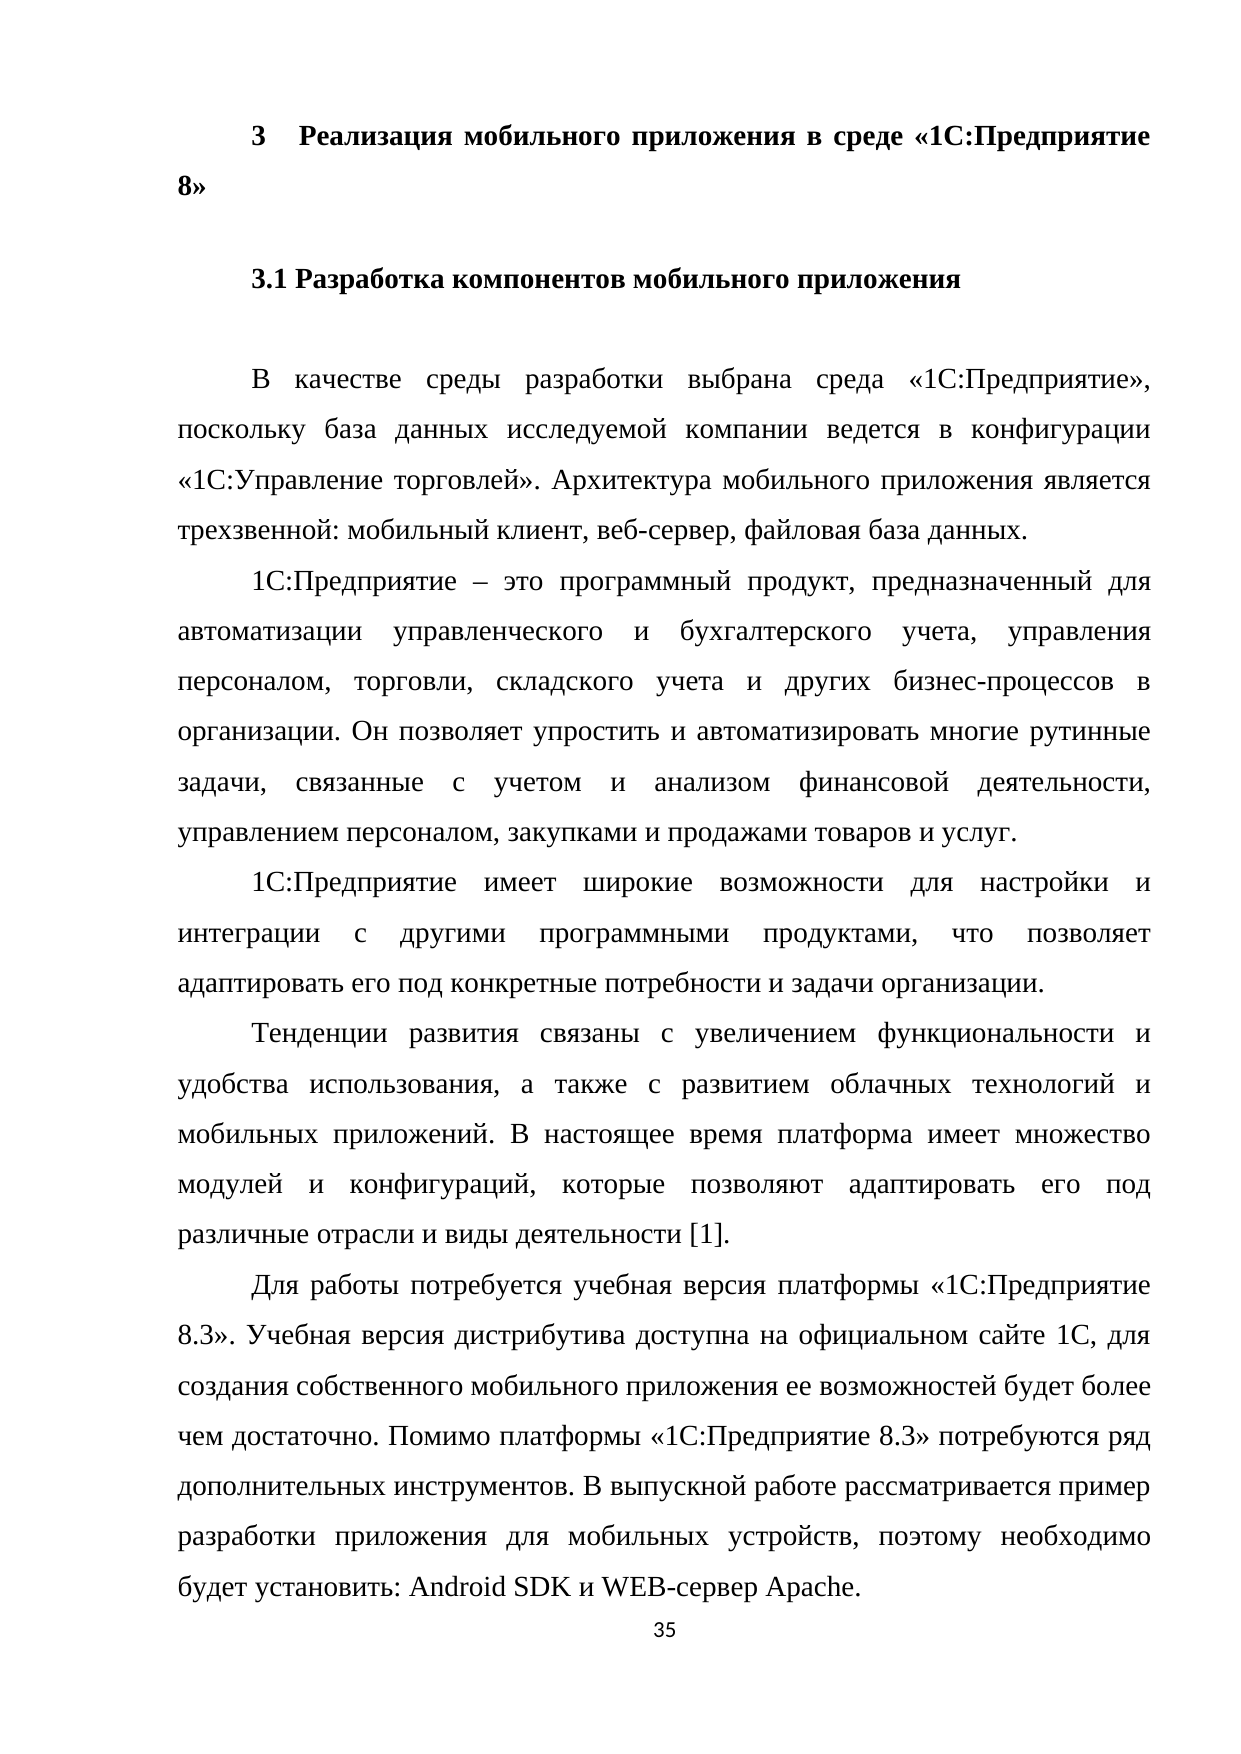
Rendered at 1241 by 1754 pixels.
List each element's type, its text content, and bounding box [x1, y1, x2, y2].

text Тенденции развития связаны с увеличением функциональности и удобства использования, а также с развитием облачных технологий и мобильных приложений. В настоящее время платформа имеет множество модулей и конфигураций, которые позволяют адаптировать его под различные отрасли и виды деятельности [1]. [177, 1015, 1152, 1250]
text 1С:Предприятие – это программный продукт, предназначенный для автоматизации управленческого и бухгалтерского учета, управления персоналом, торговли, складского учета и других бизнес-процессов в организации. Он позволяет упростить и автоматизировать многие рутинные задачи, связанные с учетом и анализом финансовой деятельности, управлением персоналом, закупками и продажами товаров и услуг. [177, 563, 1152, 848]
text 1С:Предприятие имеет широкие возможности для настройки и интеграции с другими программными продуктами, что позволяет адаптировать его под конкретные потребности и задачи организации. [177, 864, 1152, 999]
subtitle 3 Реализация мобильного приложения в среде «1С:Предприятие 8» [177, 118, 1152, 202]
text Для работы потребуется учебная версия платформы «1С:Предприятие 8.3». Учебная версия дистрибутива доступна на официальном сайте 1С, для создания собственного мобильного приложения ее возможностей будет более чем достаточно. Помимо платформы «1С:Предприятие 8.3» потребуются ряд дополнительных инструментов. В выпускной работе рассматривается пример разработки приложения для мобильных устройств, поэтому необходимо будет установить: Android SDK и WEB-сервер Apache. [177, 1267, 1152, 1602]
subtitle 3.1 Разработка компонентов мобильного приложения [177, 261, 1152, 294]
text В качестве среды разработки выбрана среда «1С:Предприятие», поскольку база данных исследуемой компании ведется в конфигурации «1С:Управление торговлей». Архитектура мобильного приложения является трехзвенной: мобильный клиент, веб-сервер, файловая база данных. [177, 361, 1152, 546]
